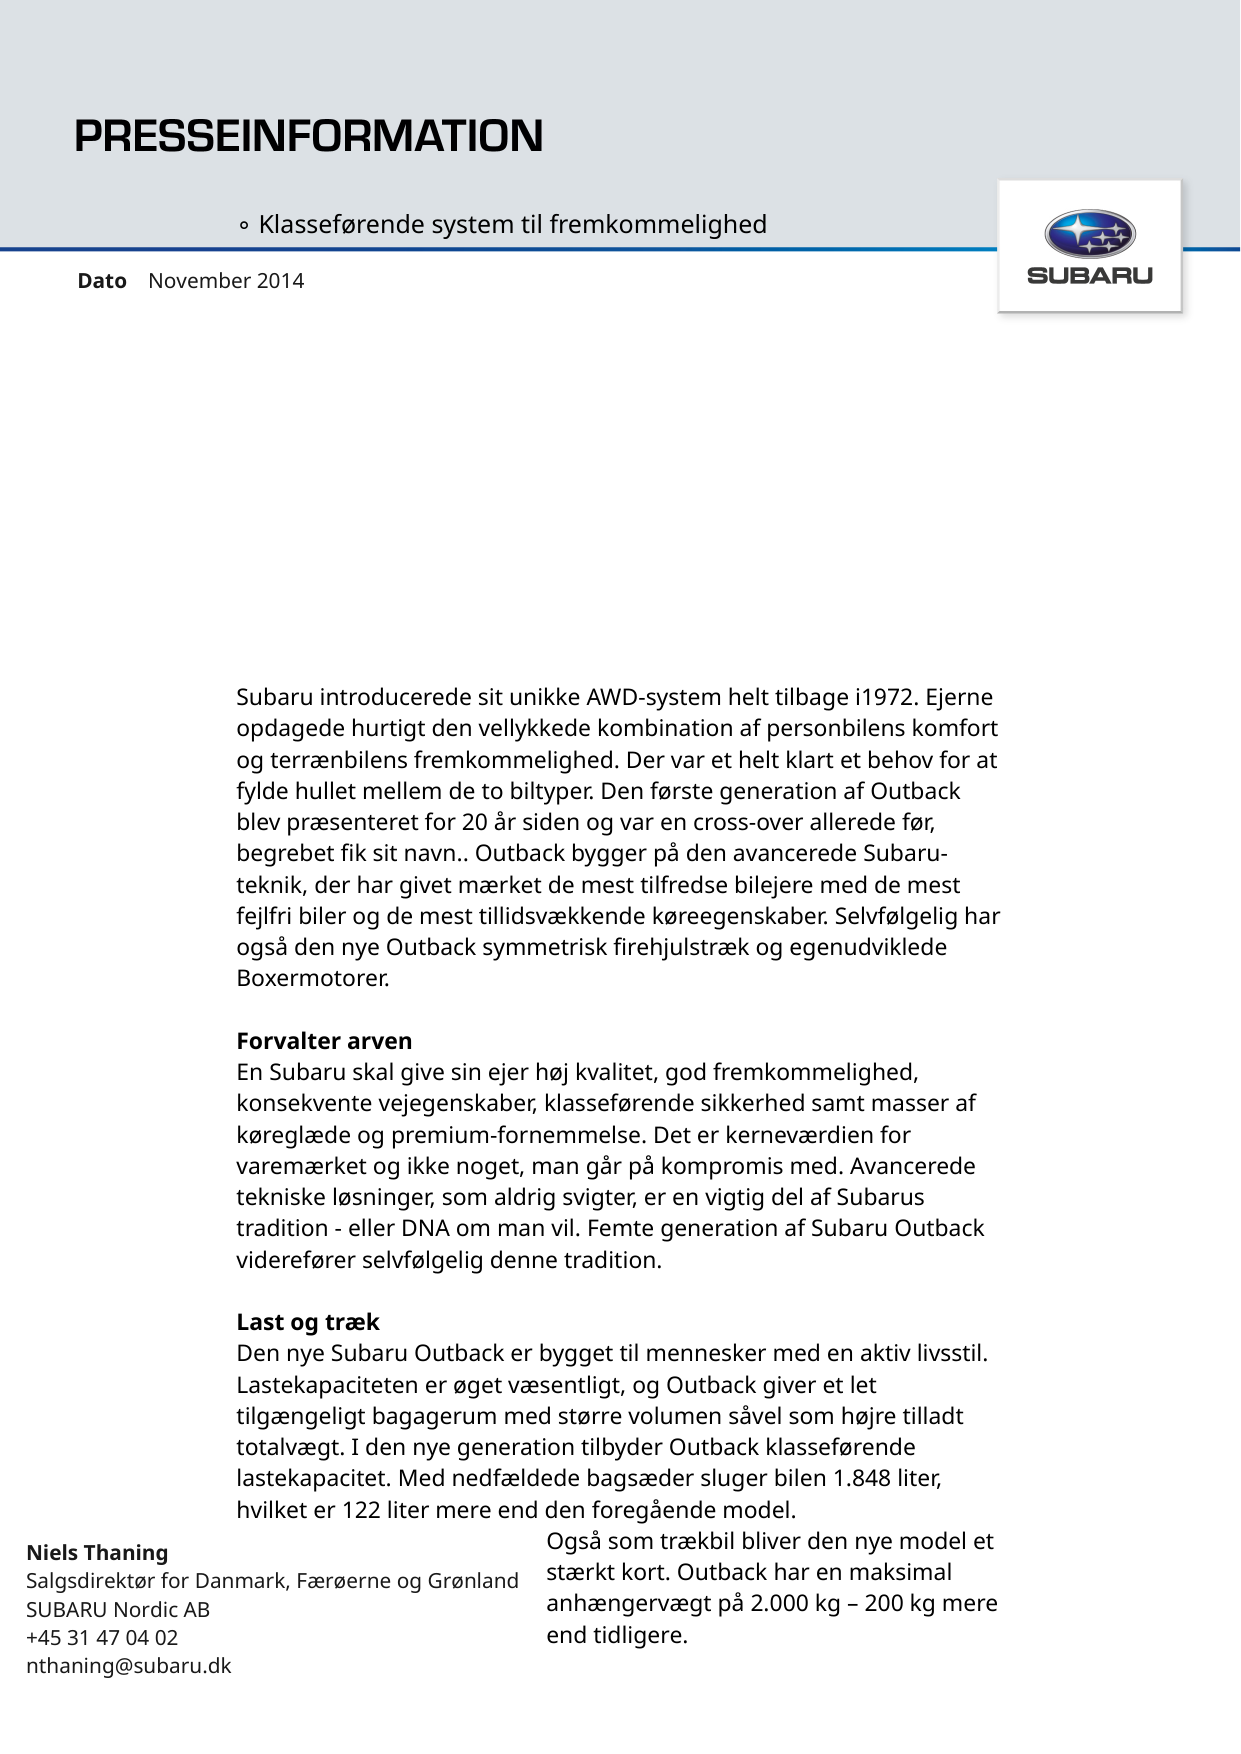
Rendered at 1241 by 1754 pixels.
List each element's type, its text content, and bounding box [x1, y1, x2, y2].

picture [0, 0, 1241, 325]
subtitle Last og træk [236, 1306, 1004, 1337]
subtitle En Subaru skal give sin ejer høj kvalitet, god fremkommelighed, konsekvente vejegenskaber, klasseførende sikkerhed samt masser af køreglæde og premium-fornemmelse. Det er kerneværdien for varemærket og ikke noget, man går på kompromis med. Avancerede tekniske løsninger, som aldrig svigter, er en vigtig del af Subarus tradition - eller DNA om man vil. Femte generation af Subaru Outback viderefører selvfølgelig denne tradition. [236, 1056, 1004, 1275]
subtitle ∘ Klasseførende system til fremkommelighed [236, 207, 1004, 241]
subtitle Subaru introducerede sit unikke AWD-system helt tilbage i1972. Ejerne opdagede hurtigt den vellykkede kombination af personbilens komfort og terrænbilens fremkommelighed. Der var et helt klart et behov for at fylde hullet mellem de to biltyper. Den første generation af Outback blev præsenteret for 20 år siden og var en cross-over allerede før, begrebet fik sit navn.. Outback bygger på den avancerede Subaru-teknik, der har givet mærket de mest tilfredse bilejere med de mest fejlfri biler og de mest tillidsvækkende køreegenskaber. Selvfølgelig har også den nye Outback symmetrisk firehjulstræk og egenudviklede Boxermotorer. [236, 681, 1004, 994]
subtitle Forvalter arven [236, 1025, 1004, 1056]
subtitle Den nye Subaru Outback er bygget til mennesker med en aktiv livsstil. Lastekapaciteten er øget væsentligt, og Outback giver et let tilgængeligt bagagerum med større volumen såvel som højre tilladt totalvægt. I den nye generation tilbyder Outback klasseførende lastekapacitet. Med nedfældede bagsæder sluger bilen 1.848 liter, hvilket er 122 liter mere end den foregående model. [236, 1337, 1004, 1525]
subtitle Også som trækbil bliver den nye model et stærkt kort. Outback har en maksimal anhængervægt på 2.000 kg – 200 kg mere end tidligere. [236, 1525, 1004, 1650]
